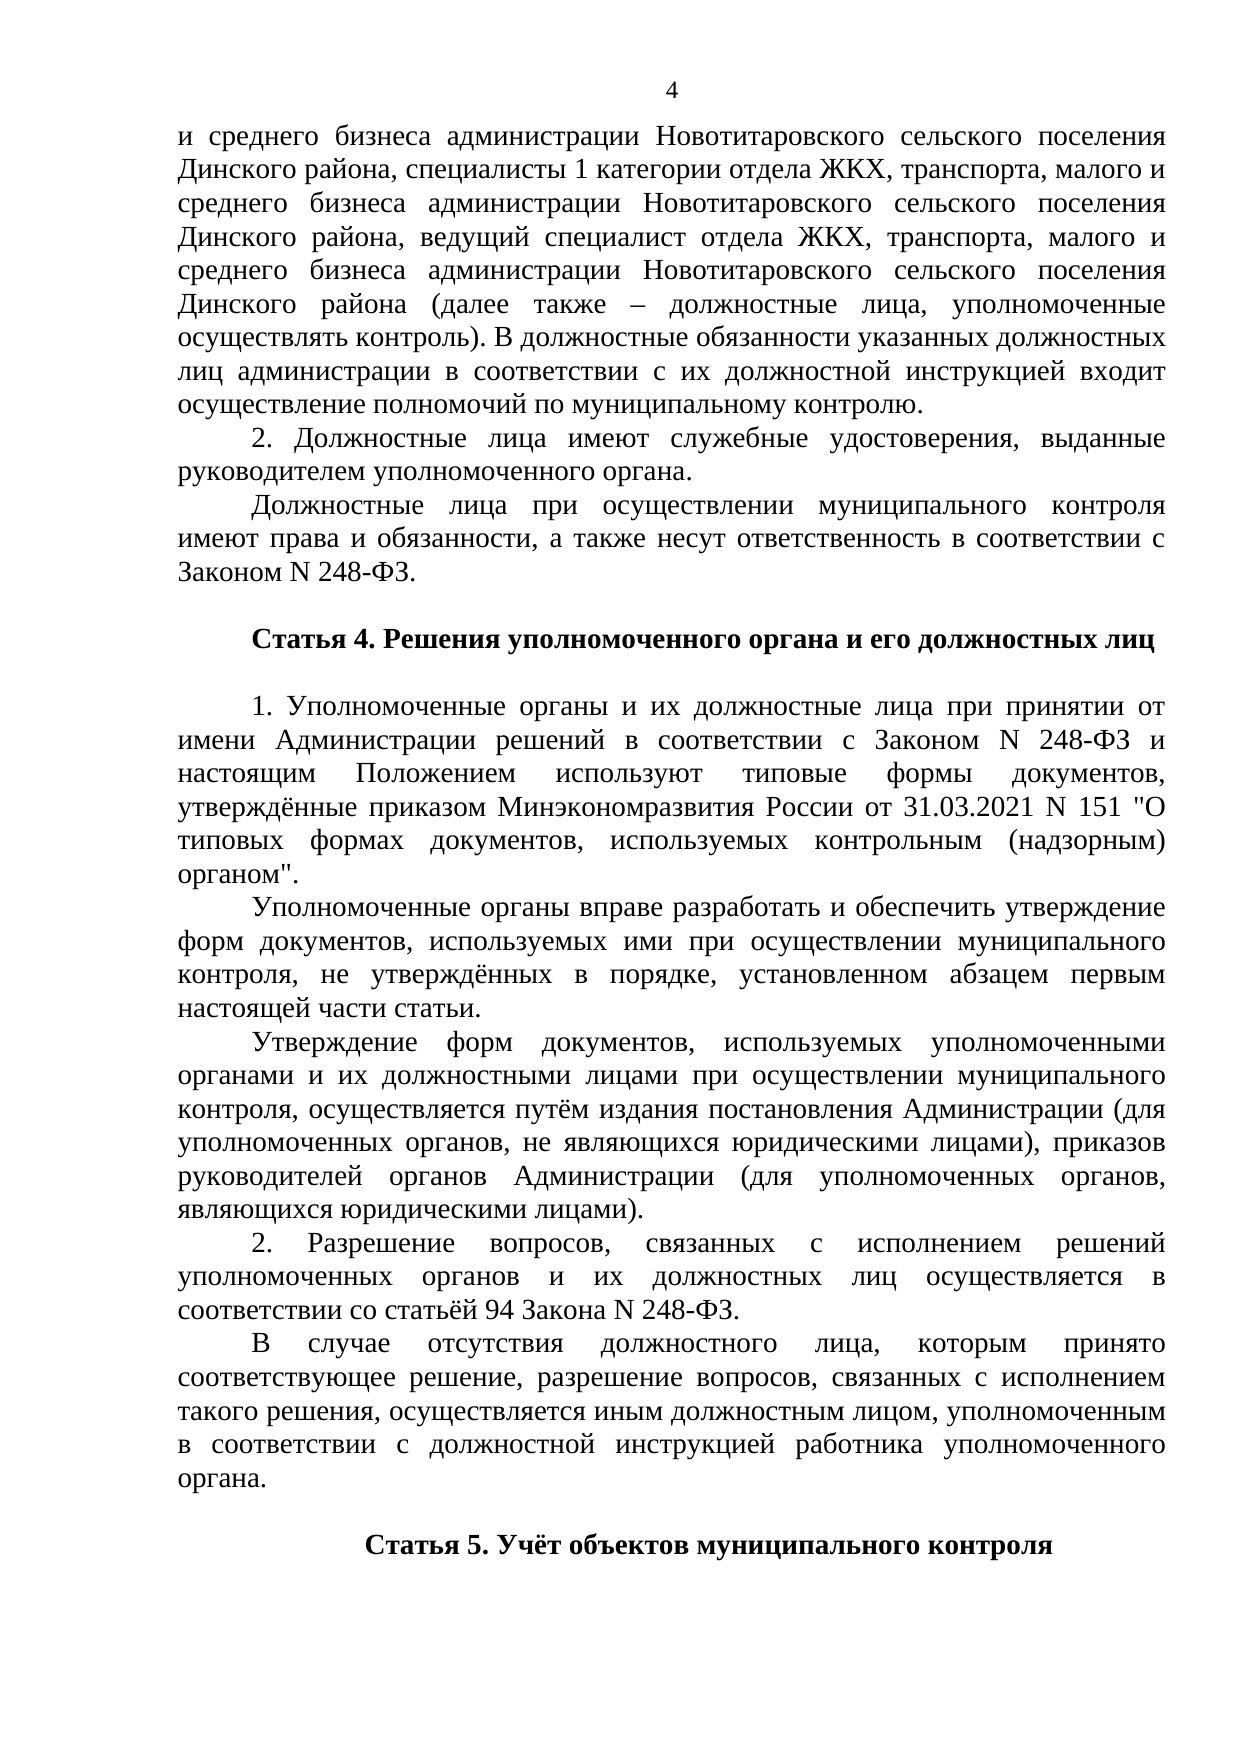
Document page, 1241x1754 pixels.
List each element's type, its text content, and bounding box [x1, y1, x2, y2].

text Утверждение форм документов, используемых уполномоченными органами и их должностными лицами при осуществлении муниципального контроля, осуществляется путём издания постановления Администрации (для уполномоченных органов, не являющихся юридическими лицами), приказов руководителей органов Администрации (для уполномоченных органов, являющихся юридическими лицами). [177, 1024, 1167, 1225]
text 2. Должностные лица имеют служебные удостоверения, выданные руководителем уполномоченного органа. [177, 420, 1167, 487]
text Статья 5. Учёт объектов муниципального контроля [177, 1527, 1167, 1560]
text 1. Уполномоченные органы и их должностные лица при принятии от имени Администрации решений в соответствии с Законом N 248-ФЗ и настоящим Положением используют типовые формы документов, утверждённые приказом Минэкономразвития России от 31.03.2021 N 151 "О типовых формах документов, используемых контрольным (надзорным) органом". [177, 688, 1167, 889]
text Уполномоченные органы вправе разработать и обеспечить утверждение форм документов, используемых ими при осуществлении муниципального контроля, не утверждённых в порядке, установленном абзацем первым настоящей части статьи. [177, 889, 1167, 1024]
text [177, 118, 1167, 420]
text Статья 4. Решения уполномоченного органа и его должностных лиц [177, 621, 1167, 655]
text 2. Разрешение вопросов, связанных с исполнением решений уполномоченных органов и их должностных лиц осуществляется в соответствии со статьёй 94 Закона N 248-ФЗ. [177, 1225, 1167, 1326]
text Должностные лица при осуществлении муниципального контроля имеют права и обязанности, а также несут ответственность в соответствии с Законом N 248-ФЗ. [177, 487, 1167, 588]
text В случае отсутствия должностного лица, которым принято соответствующее решение, разрешение вопросов, связанных с исполнением такого решения, осуществляется иным должностным лицом, уполномоченным в соответствии с должностной инструкцией работника уполномоченного органа. [177, 1326, 1167, 1493]
